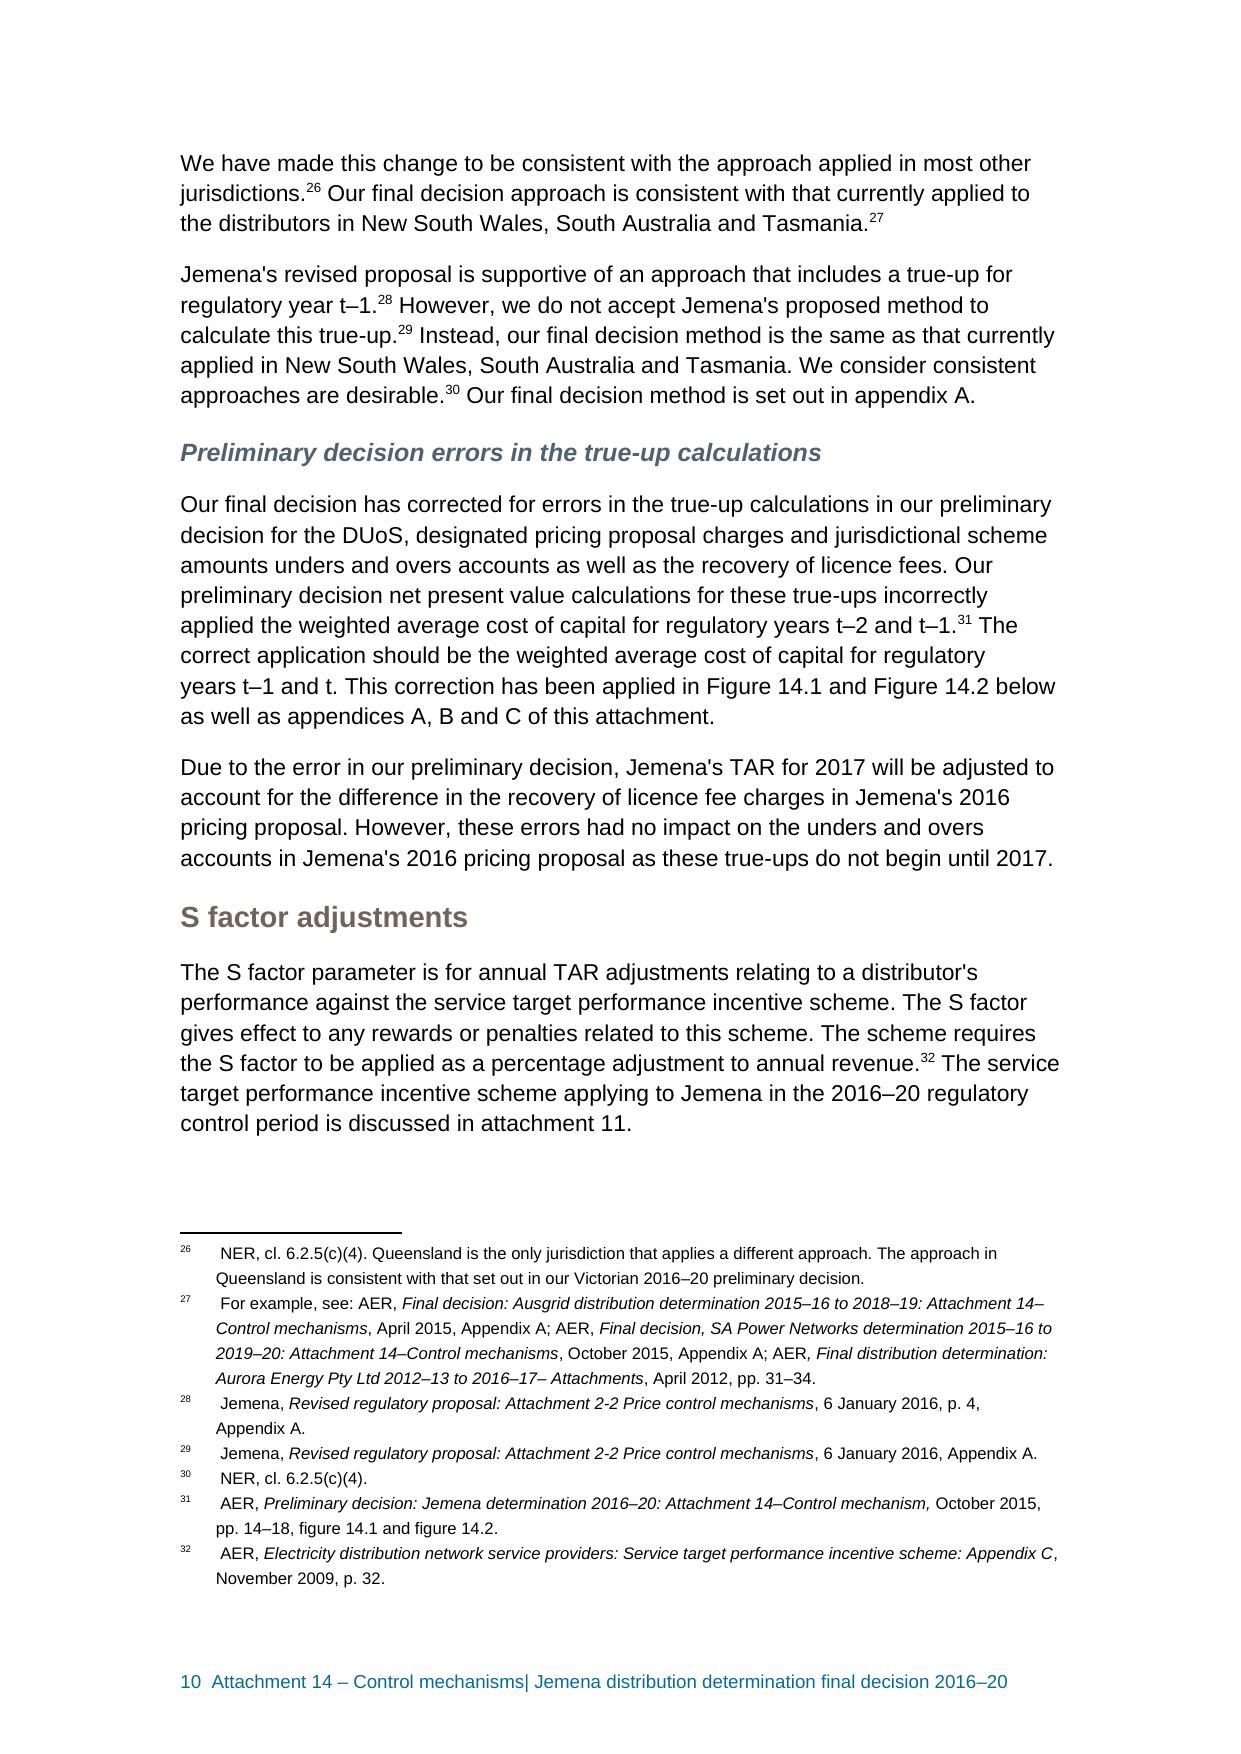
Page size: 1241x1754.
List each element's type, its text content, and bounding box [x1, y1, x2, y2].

picture [291, 1678, 295, 1688]
text Jemena's revised proposal is supportive of an approach that includes a true-up for regulatory year t–1. However, we do not accept Jemena's proposed method to calculate this true-up. Instead, our final decision method is the same as that currently applied in New South Wales, South Australia and Tasmania. We consider consistent approaches are desirable. Our final decision method is set out in appendix A. [180, 261, 1063, 409]
text The S factor parameter is for annual TAR adjustments relating to a distributor's performance against the service target performance incentive scheme. The S factor gives effect to any rewards or penalties related to this scheme. The scheme requires the S factor to be applied as a percentage adjustment to annual revenue. The service target performance incentive scheme applying to Jemena in the 2016–20 regulatory control period is discussed in attachment 11. [180, 959, 1063, 1136]
text Due to the error in our preliminary decision, Jemena's TAR for 2017 will be adjusted to account for the difference in the recovery of licence fee charges in Jemena's 2016 pricing proposal. However, these errors had no impact on the unders and overs accounts in Jemena's 2016 pricing proposal as these true-ups do not begin until 2017. [180, 754, 1063, 871]
text Our final decision has corrected for errors in the true-up calculations in our preliminary decision for the DUoS, designated pricing proposal charges and jurisdictional scheme amounts unders and overs accounts as well as the recovery of licence fees. Our preliminary decision net present value calculations for these true-ups incorrectly applied the weighted average cost of capital for regulatory years t–2 and t–1. The correct application should be the weighted average cost of capital for regulatory years t–1 and t. This correction has been applied in figure 14.1 and figure 14.2 below as well as appendices A, B and C of this attachment. [180, 491, 1063, 729]
subtitle S factor adjustments [180, 900, 1063, 933]
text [180, 150, 1063, 237]
picture [745, 1678, 749, 1688]
subtitle Preliminary decision errors in the true-up calculations [180, 437, 1063, 466]
